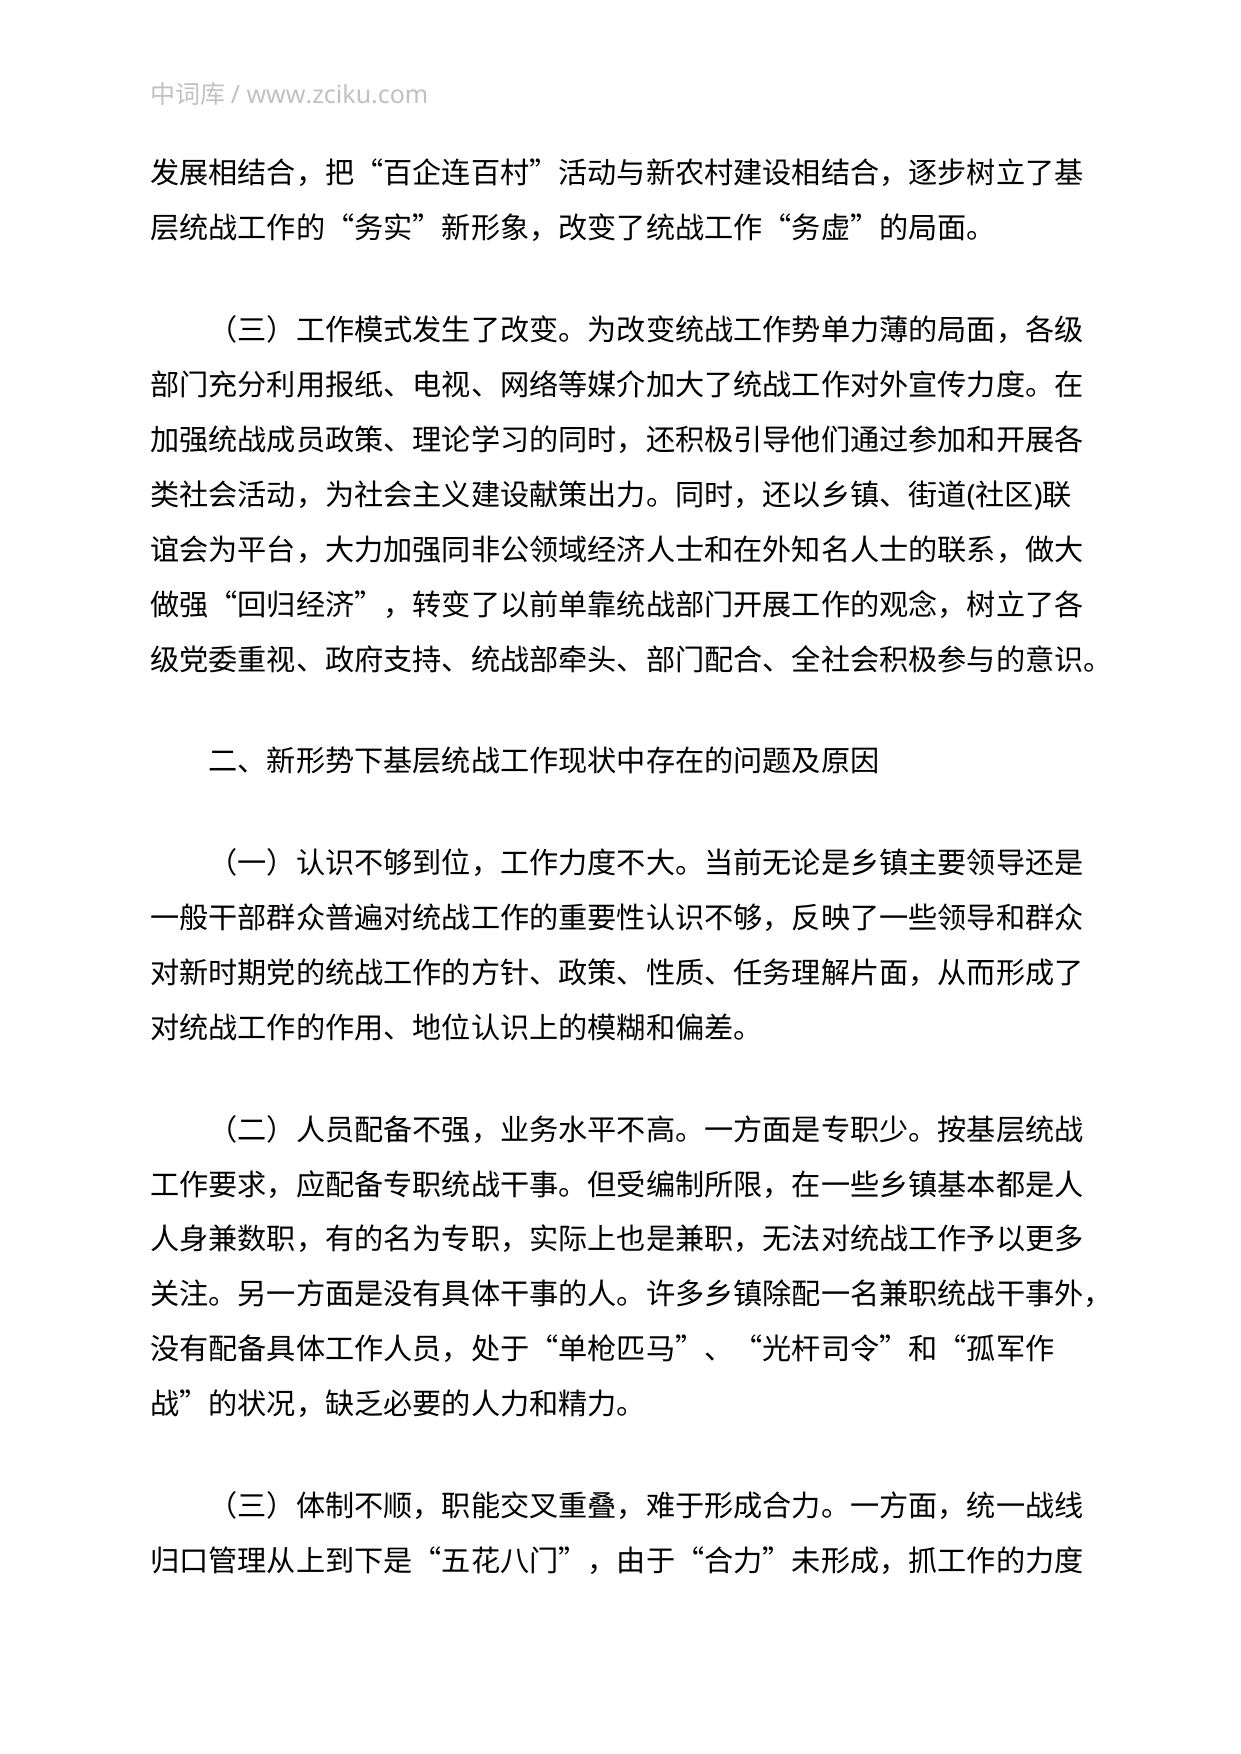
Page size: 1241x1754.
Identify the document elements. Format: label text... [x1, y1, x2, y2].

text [150, 150, 1090, 247]
text （三）工作模式发生了改变。为改变统战工作势单力薄的局面，各级部门充分利用报纸、电视、网络等媒介加大了统战工作对外宣传力度。在加强统战成员政策、理论学习的同时，还积极引导他们通过参加和开展各类社会活动，为社会主义建设献策出力。同时，还以乡镇、街道(社区)联谊会为平台，大力加强同非公领域经济人士和在外知名人士的联系，做大做强“回归经济”，转变了以前单靠统战部门开展工作的观念，树立了各级党委重视、政府支持、统战部牵头、部门配合、全社会积极参与的意识。 [150, 307, 1090, 678]
text （二）人员配备不强，业务水平不高。一方面是专职少。按基层统战工作要求，应配备专职统战干事。但受编制所限，在一些乡镇基本都是人人身兼数职，有的名为专职，实际上也是兼职，无法对统战工作予以更多关注。另一方面是没有具体干事的人。许多乡镇除配一名兼职统战干事外，没有配备具体工作人员，处于“单枪匹马”、“光杆司令”和“孤军作战”的状况，缺乏必要的人力和精力。 [150, 1106, 1090, 1423]
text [150, 1482, 1090, 1579]
text （一）认识不够到位，工作力度不大。当前无论是乡镇主要领导还是一般干部群众普遍对统战工作的重要性认识不够，反映了一些领导和群众对新时期党的统战工作的方针、政策、性质、任务理解片面，从而形成了对统战工作的作用、地位认识上的模糊和偏差。 [150, 840, 1090, 1047]
text 二、新形势下基层统战工作现状中存在的问题及原因 [150, 738, 1090, 780]
